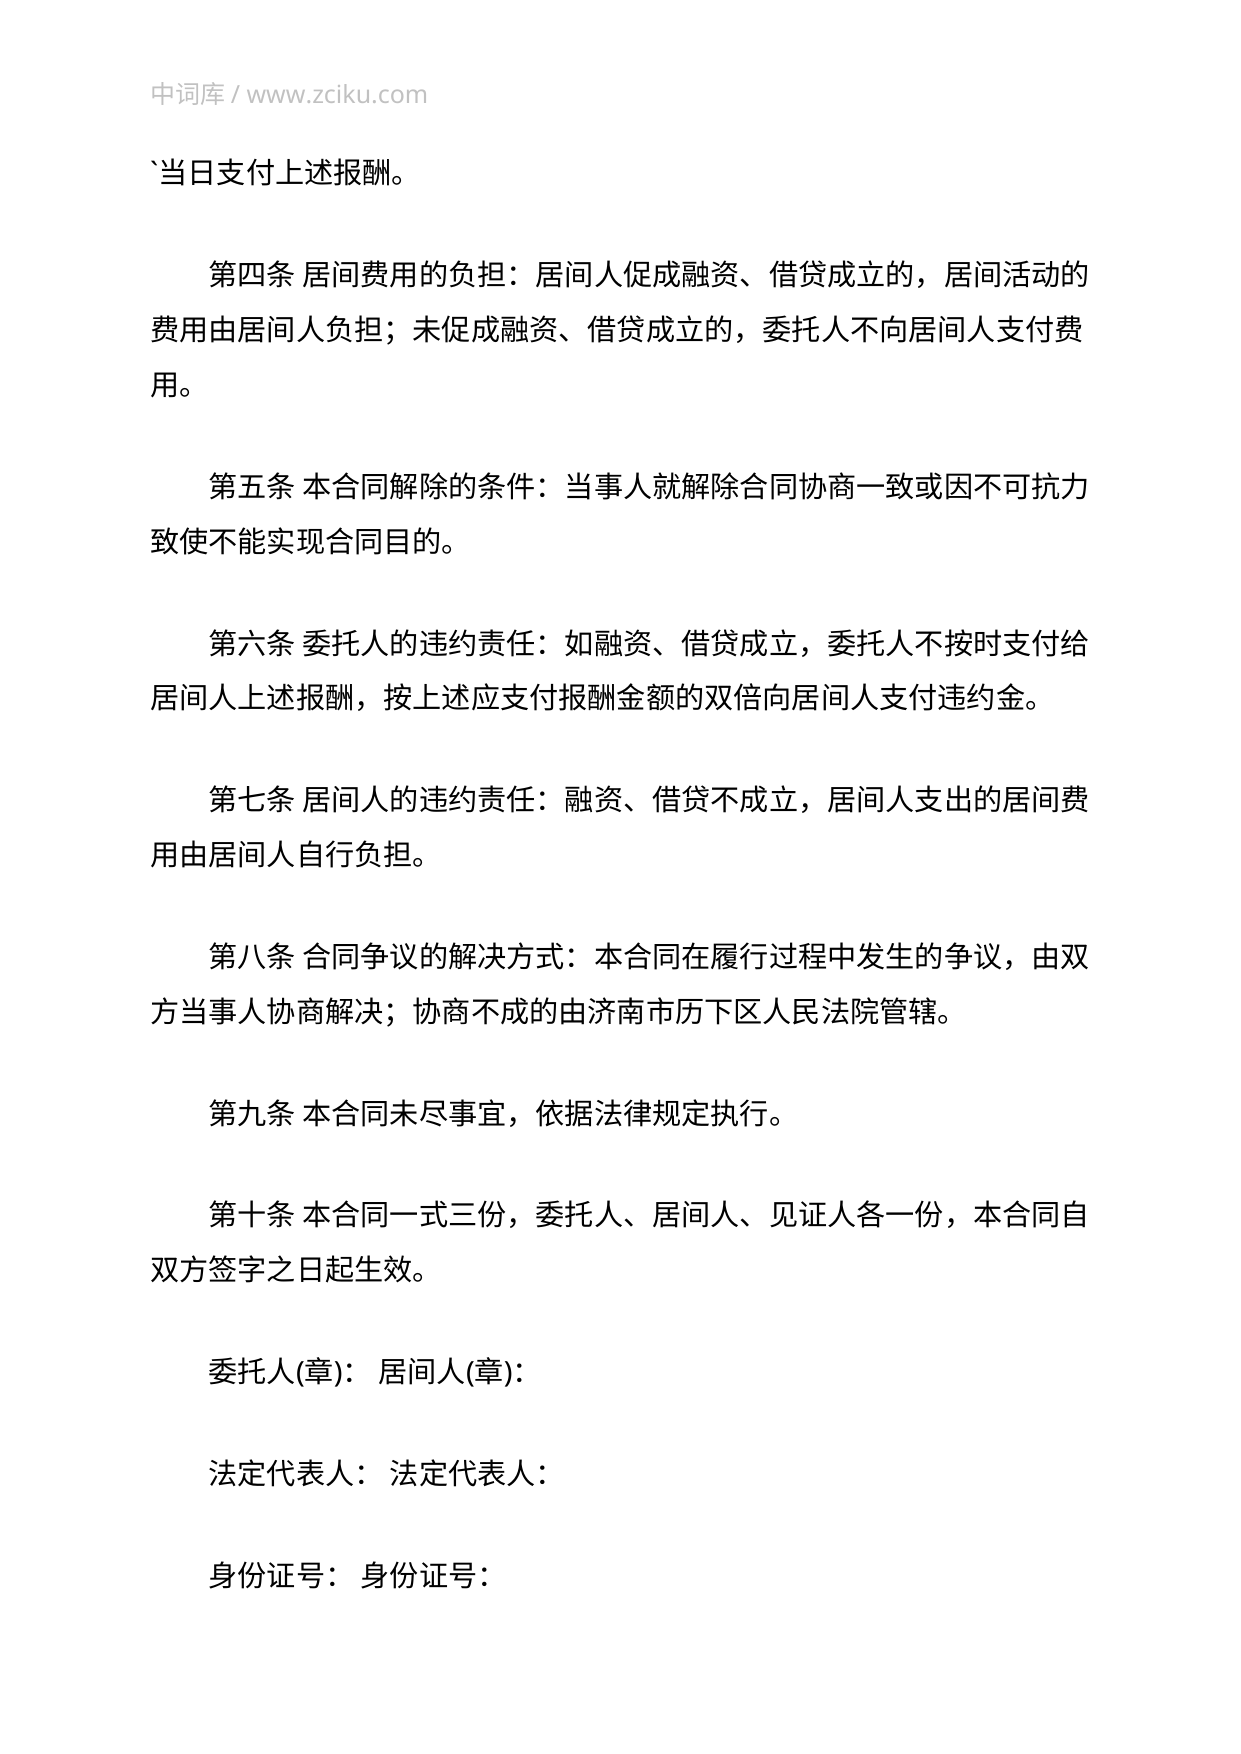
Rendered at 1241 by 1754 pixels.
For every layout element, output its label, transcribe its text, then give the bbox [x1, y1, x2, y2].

text 第七条 居间人的违约责任：融资、借贷不成立，居间人支出的居间费用由居间人自行负担。 [150, 777, 1090, 874]
text 第十条 本合同一式三份，委托人、居间人、见证人各一份，本合同自双方签字之日起生效。 [150, 1192, 1090, 1289]
text 第九条 本合同未尽事宜，依据法律规定执行。 [150, 1090, 1090, 1132]
text 第八条 合同争议的解决方式：本合同在履行过程中发生的争议，由双方当事人协商解决；协商不成的由济南市历下区人民法院管辖。 [150, 933, 1090, 1031]
text 身份证号： 身份证号： [150, 1552, 1090, 1595]
text 第五条 本合同解除的条件：当事人就解除合同协商一致或因不可抗力致使不能实现合同目的。 [150, 463, 1090, 561]
text 第四条 居间费用的负担：居间人促成融资、借贷成立的，居间活动的费用由居间人负担；未促成融资、借贷成立的，委托人不向居间人支付费用。 [150, 252, 1090, 404]
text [150, 150, 1090, 192]
text 委托人(章)： 居间人(章)： [150, 1349, 1090, 1391]
text 第六条 委托人的违约责任：如融资、借贷成立，委托人不按时支付给居间人上述报酬，按上述应支付报酬金额的双倍向居间人支付违约金。 [150, 620, 1090, 717]
text 法定代表人： 法定代表人： [150, 1451, 1090, 1493]
